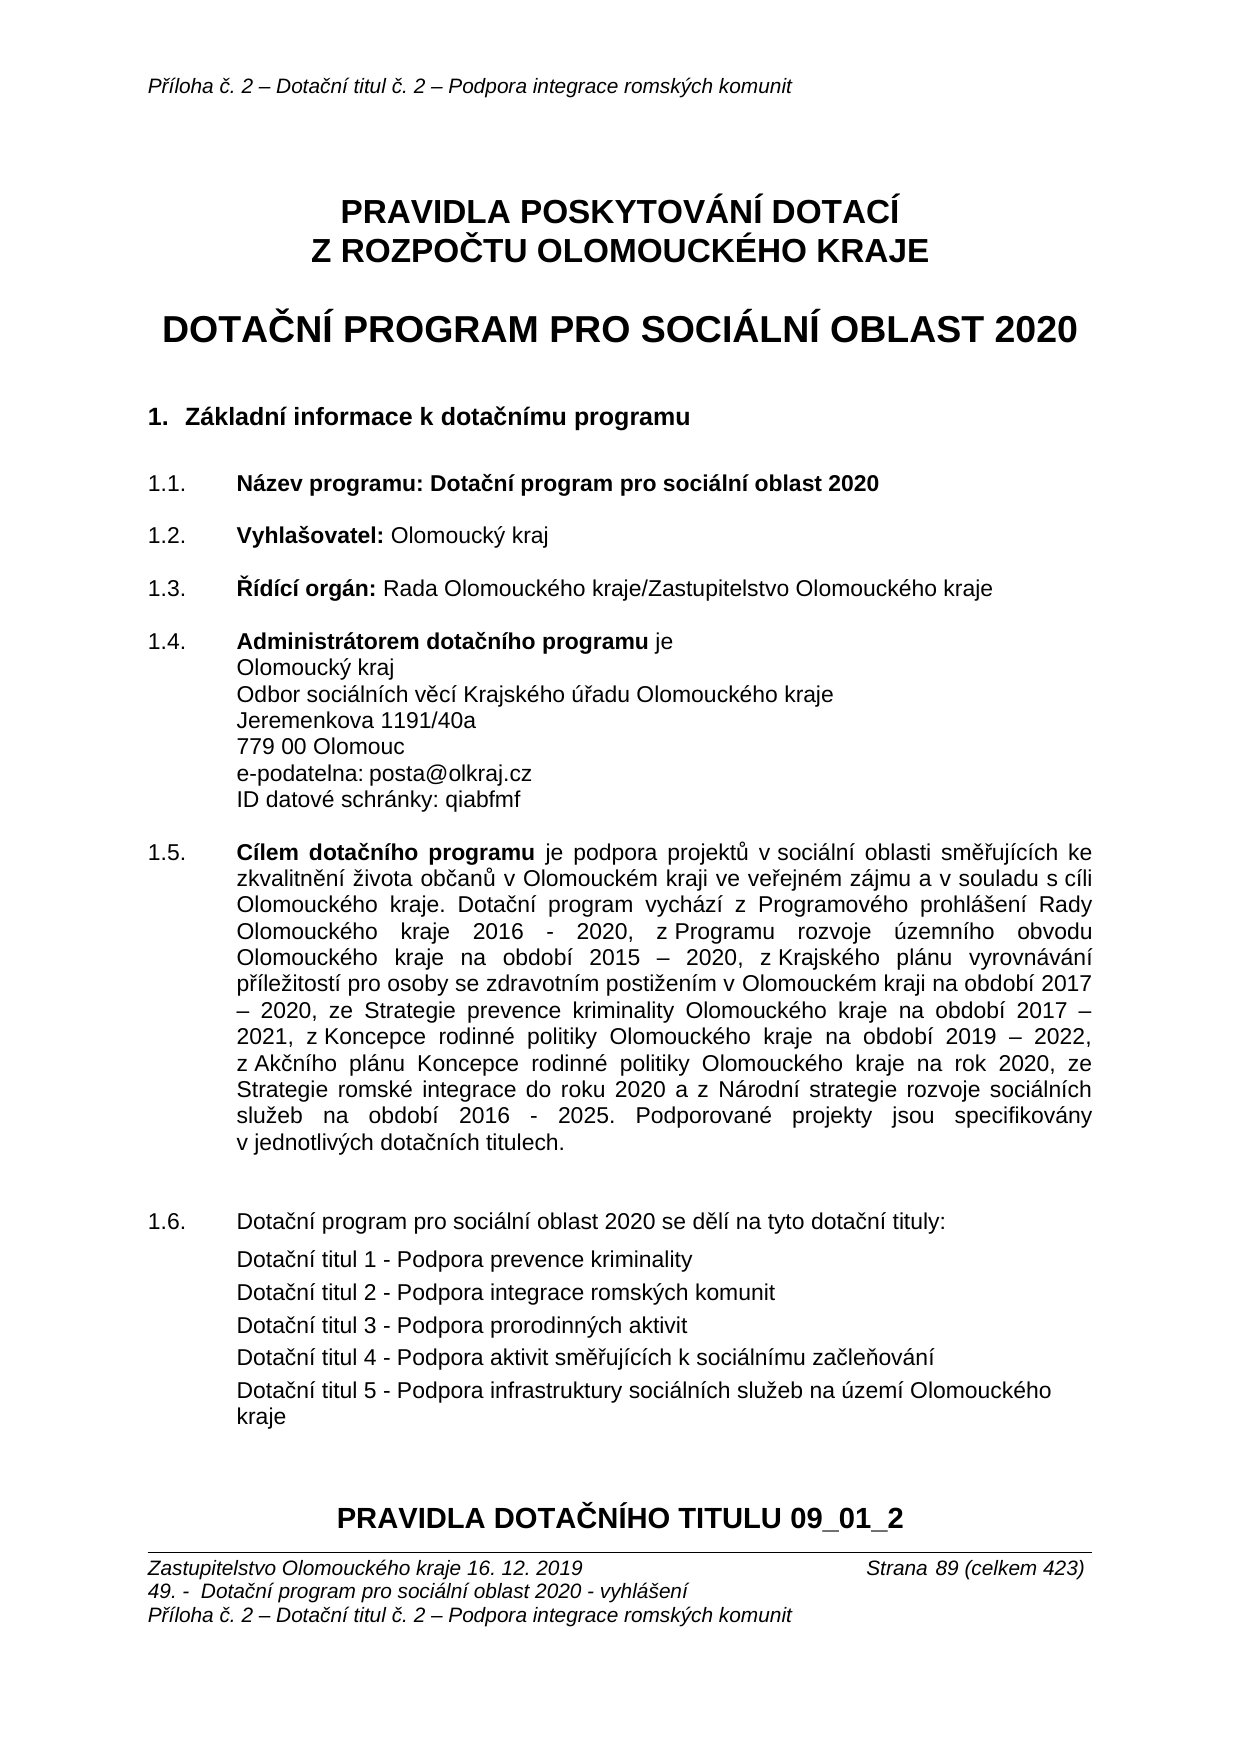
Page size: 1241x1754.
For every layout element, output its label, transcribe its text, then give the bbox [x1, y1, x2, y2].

text Dotační titul 1 - Podpora prevence kriminality [236, 1246, 1092, 1273]
text Jeremenkova 1191/40a [236, 707, 1092, 733]
text z rozpočtu Olomouckého kraje [148, 231, 1092, 269]
text Dotační titul 5 - Podpora infrastruktury sociálních služeb na území Olomouckého kraje [236, 1377, 1092, 1429]
text Odbor sociálních věcí Krajského úřadu Olomouckého kraje [236, 681, 1092, 707]
list Dotační program pro sociální oblast 2020 se dělí na tyto dotační tituly: [148, 1208, 1092, 1234]
text Pravidla dotačního titulu 09_01_2 [148, 1501, 1092, 1534]
text e-podatelna: posta@olkraj.cz [236, 759, 1092, 786]
text ID datové schránky: qiabfmf [236, 786, 1092, 812]
text Dotační titul 4 - Podpora aktivit směřujících k sociálnímu začleňování [236, 1344, 1092, 1371]
text DOTAČNÍ PROGRAM PRO SOCIÁLNÍ OBLAST 2020 [148, 308, 1092, 351]
list Základní informace k dotačnímu programu [148, 402, 1092, 431]
text 779 00 Olomouc [236, 733, 1092, 759]
text PRAVIDLA POSKYTOVÁNÍ DOTACÍ [148, 192, 1092, 231]
list Cílem dotačního programu je podpora projektů v sociální oblasti směřujících ke zkvalitnění života občanů v Olomouckém kraji ve veřejném zájmu a v souladu s cíli Olomouckého kraje. Dotační program vychází z Programového prohlášení Rady Olomouckého kraje 2016 - 2020, z Programu rozvoje územního obvodu Olomouckého kraje na období 2015 – 2020, z Krajského plánu vyrovnávání příležitostí pro osoby se zdravotním postižením v Olomouckém kraji na období 2017 – 2020, ze Strategie prevence kriminality Olomouckého kraje na období 2017 – 2021, z Koncepce rodinné politiky Olomouckého kraje na období 2019 – 2022, z Akčního plánu Koncepce rodinné politiky Olomouckého kraje na rok 2020, ze Strategie romské integrace do roku 2020 a z Národní strategie rozvoje sociálních služeb na období 2016 - 2025. Podporované projekty jsou specifikovány v jednotlivých dotačních titulech. [148, 839, 1092, 1155]
text Olomoucký kraj [236, 654, 1092, 681]
list Název programu: Dotační program pro sociální oblast 2020 [148, 470, 1092, 496]
list Administrátorem dotačního programu je [148, 628, 1092, 654]
list Řídící orgán: Rada Olomouckého kraje/Zastupitelstvo Olomouckého kraje [148, 575, 1092, 601]
list Vyhlašovatel: Olomoucký kraj [148, 522, 1092, 549]
text Dotační titul 3 - Podpora prorodinných aktivit [236, 1312, 1092, 1338]
text Dotační titul 2 - Podpora integrace romských komunit [236, 1279, 1092, 1305]
